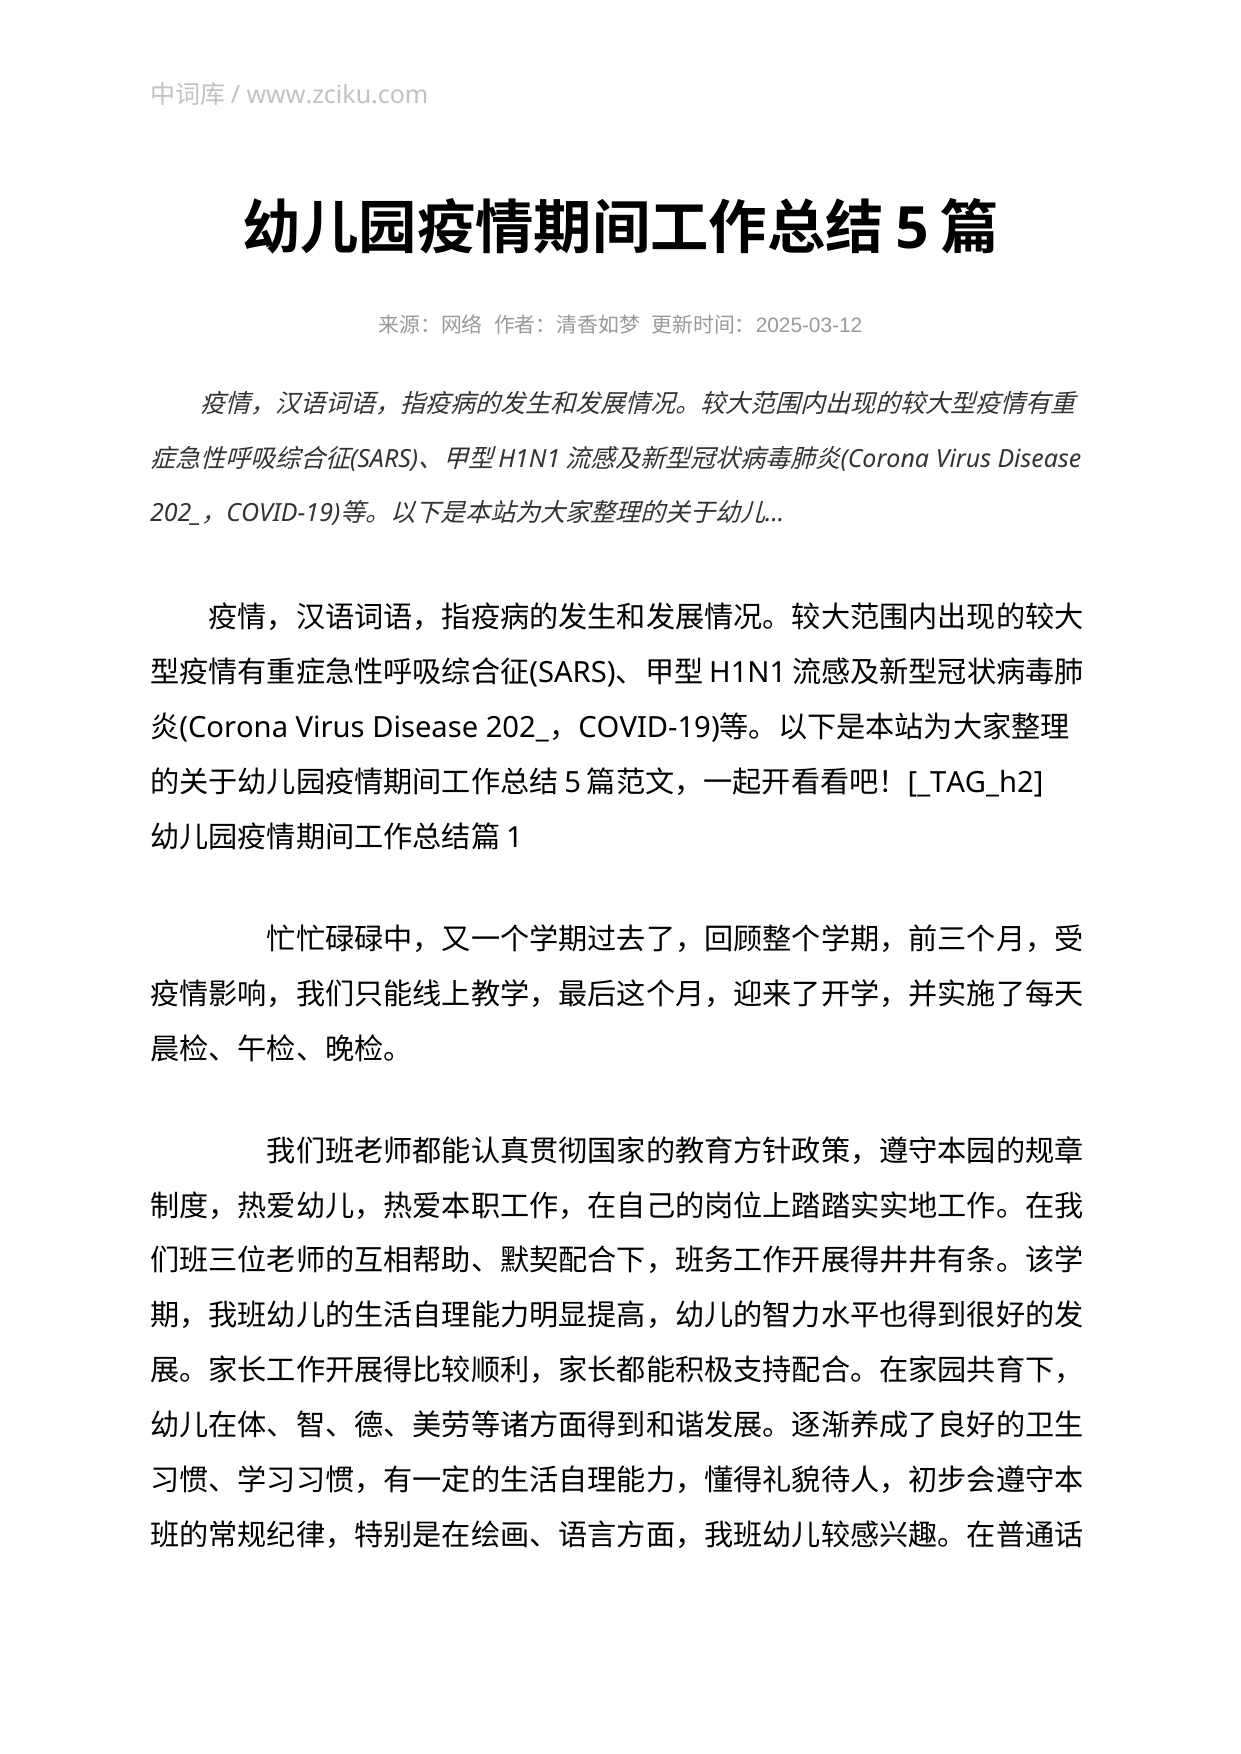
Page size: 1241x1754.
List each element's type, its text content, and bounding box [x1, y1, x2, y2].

text 疫情，汉语词语，指疫病的发生和发展情况。较大范围内出现的较大型疫情有重症急性呼吸综合征(SARS)、甲型H1N1流感及新型冠状病毒肺炎(Corona Virus Disease 202_，COVID-19)等。以下是本站为大家整理的关于幼儿园疫情期间工作总结5篇范文，一起开看看吧！[_TAG_h2] 幼儿园疫情期间工作总结篇1 [150, 594, 1090, 856]
text 忙忙碌碌中，又一个学期过去了，回顾整个学期，前三个月，受疫情影响，我们只能线上教学，最后这个月，迎来了开学，并实施了每天晨检、午检、晚检。 [150, 916, 1090, 1068]
text 来源：网络 作者：清香如梦 更新时间：2025-03-12 [150, 313, 1090, 337]
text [150, 1127, 1090, 1554]
subtitle 幼儿园疫情期间工作总结5篇 [150, 181, 1090, 266]
text 疫情，汉语词语，指疫病的发生和发展情况。较大范围内出现的较大型疫情有重症急性呼吸综合征(SARS)、甲型H1N1流感及新型冠状病毒肺炎(Corona Virus Disease 202_，COVID-19)等。以下是本站为大家整理的关于幼儿... [150, 384, 1090, 529]
